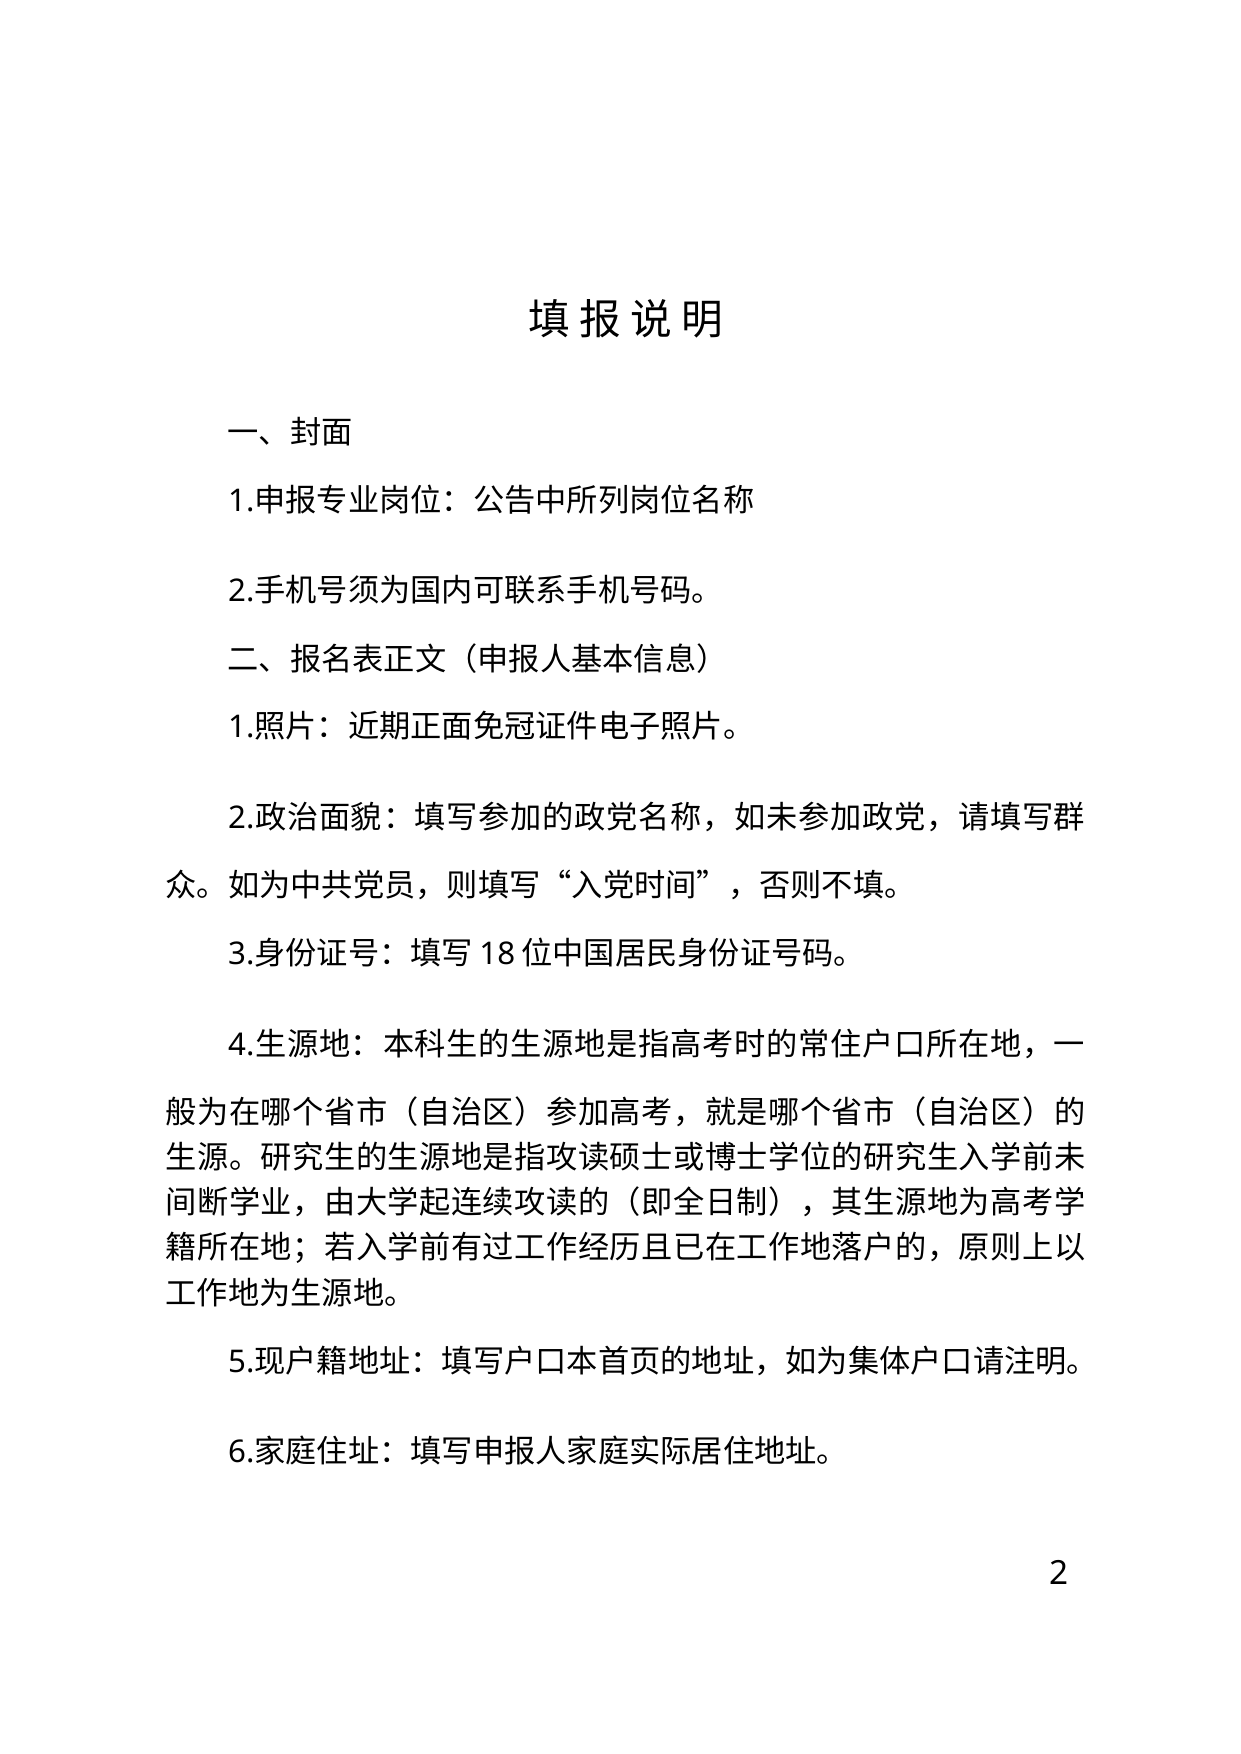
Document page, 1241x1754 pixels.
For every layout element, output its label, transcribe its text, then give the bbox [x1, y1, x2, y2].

text 1.申报专业岗位：公告中所列岗位名称 [165, 452, 1087, 543]
text 2.政治面貌：填写参加的政党名称，如未参加政党，请填写群众。如为中共党员，则填写“入党时间”，否则不填。 [165, 769, 1087, 906]
text 填 报 说 明 [165, 271, 1087, 362]
text 5.现户籍地址：填写户口本首页的地址，如为集体户口请注明。 [165, 1313, 1087, 1404]
text 1.照片：近期正面免冠证件电子照片。 [165, 679, 1087, 769]
text 3.身份证号：填写18位中国居民身份证号码。 [165, 906, 1087, 996]
text 2.手机号须为国内可联系手机号码。 [165, 543, 1087, 634]
text 一、封面 [165, 407, 1087, 452]
text 二、报名表正文（申报人基本信息） [165, 634, 1087, 679]
text 4.生源地：本科生的生源地是指高考时的常住户口所在地，一般为在哪个省市（自治区）参加高考，就是哪个省市（自治区）的生源。研究生的生源地是指攻读硕士或博士学位的研究生入学前未间断学业，由大学起连续攻读的（即全日制），其生源地为高考学籍所在地；若入学前有过工作经历且已在工作地落户的，原则上以工作地为生源地。 [165, 996, 1087, 1313]
text 6.家庭住址：填写申报人家庭实际居住地址。 [165, 1404, 1087, 1494]
